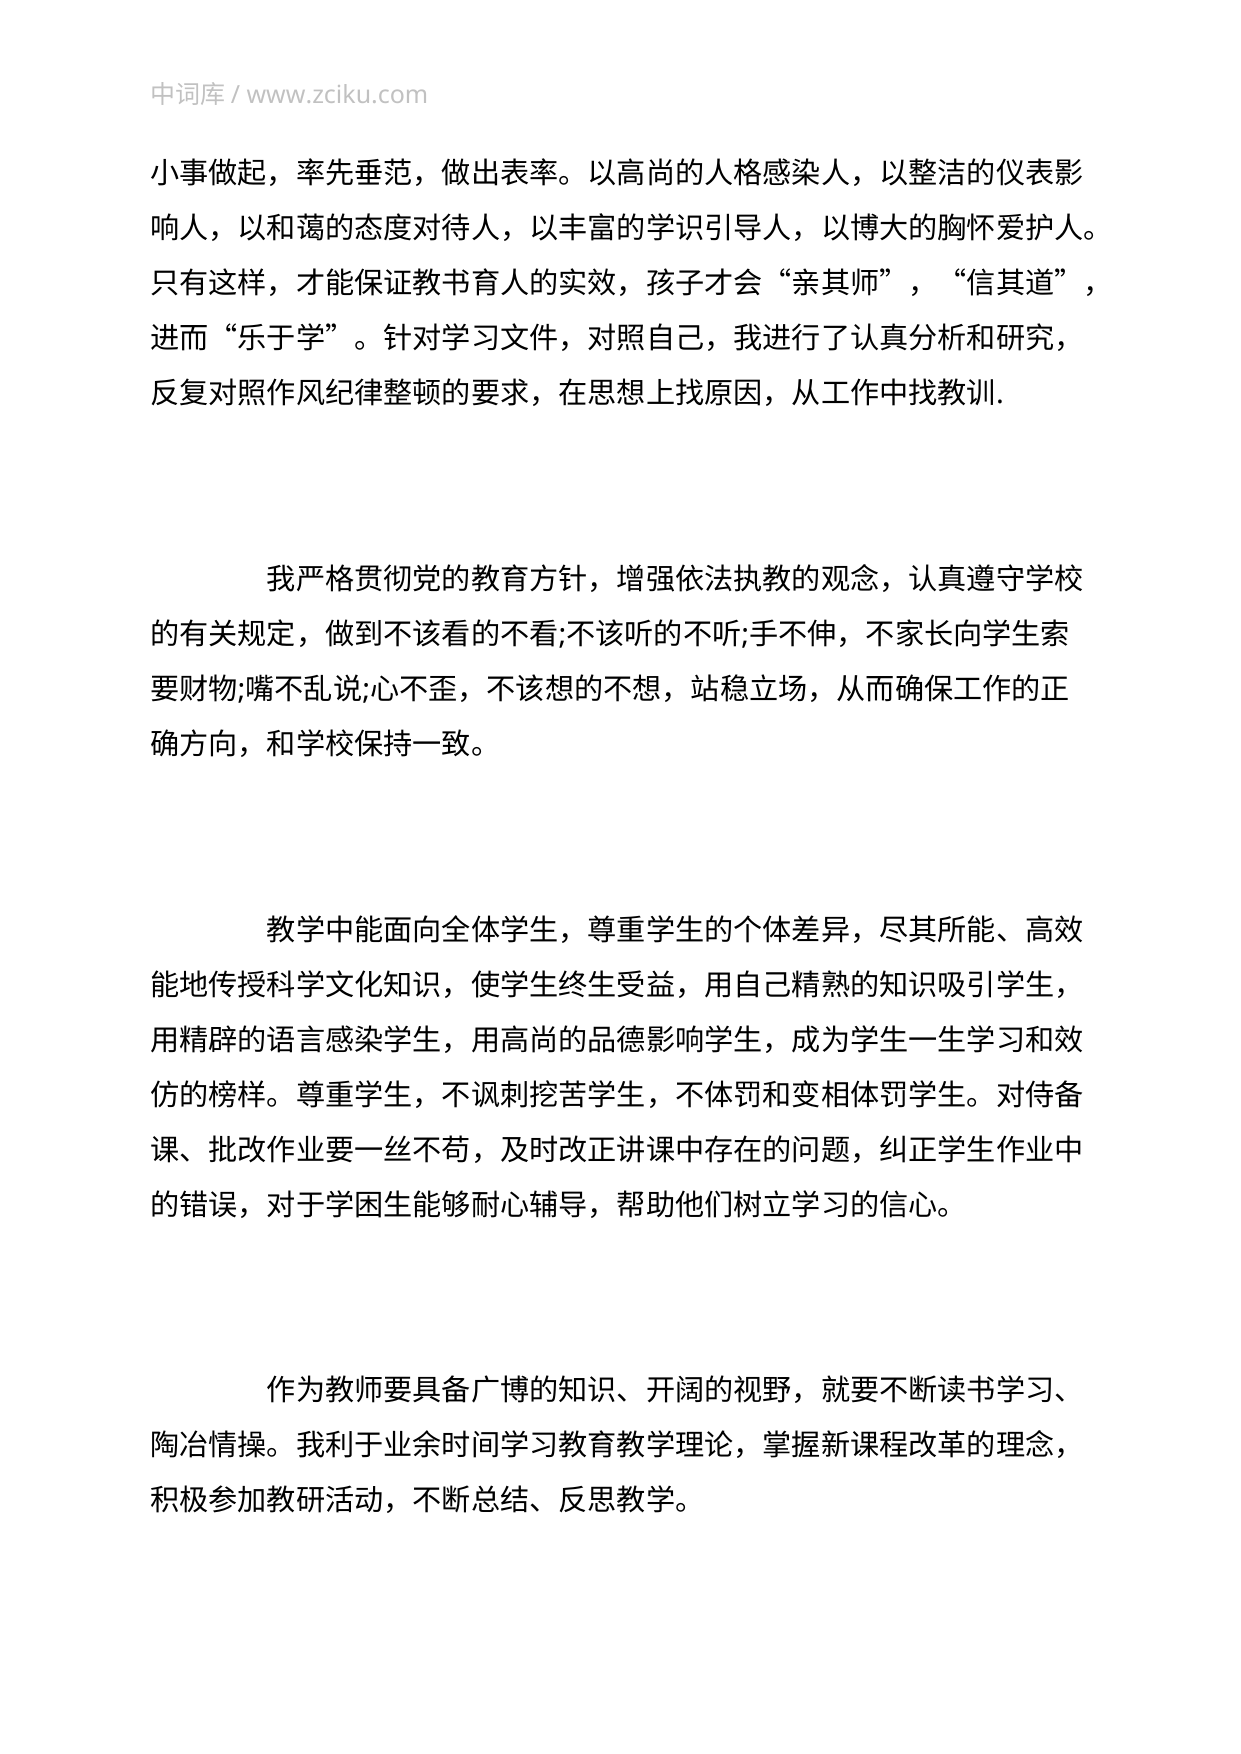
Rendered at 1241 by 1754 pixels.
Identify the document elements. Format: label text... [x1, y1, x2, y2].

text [150, 150, 1090, 412]
text 教学中能面向全体学生，尊重学生的个体差异，尽其所能、高效能地传授科学文化知识，使学生终生受益，用自己精熟的知识吸引学生，用精辟的语言感染学生，用高尚的品德影响学生，成为学生一生学习和效仿的榜样。尊重学生，不讽刺挖苦学生，不体罚和变相体罚学生。对侍备课、批改作业要一丝不苟，及时改正讲课中存在的问题，纠正学生作业中的错误，对于学困生能够耐心辅导，帮助他们树立学习的信心。 [150, 907, 1090, 1223]
text 我严格贯彻党的教育方针，增强依法执教的观念，认真遵守学校的有关规定，做到不该看的不看;不该听的不听;手不伸，不家长向学生索要财物;嘴不乱说;心不歪，不该想的不想，站稳立场，从而确保工作的正确方向，和学校保持一致。 [150, 556, 1090, 763]
text 作为教师要具备广博的知识、开阔的视野，就要不断读书学习、陶冶情操。我利于业余时间学习教育教学理论，掌握新课程改革的理念，积极参加教研活动，不断总结、反思教学。 [150, 1367, 1090, 1519]
